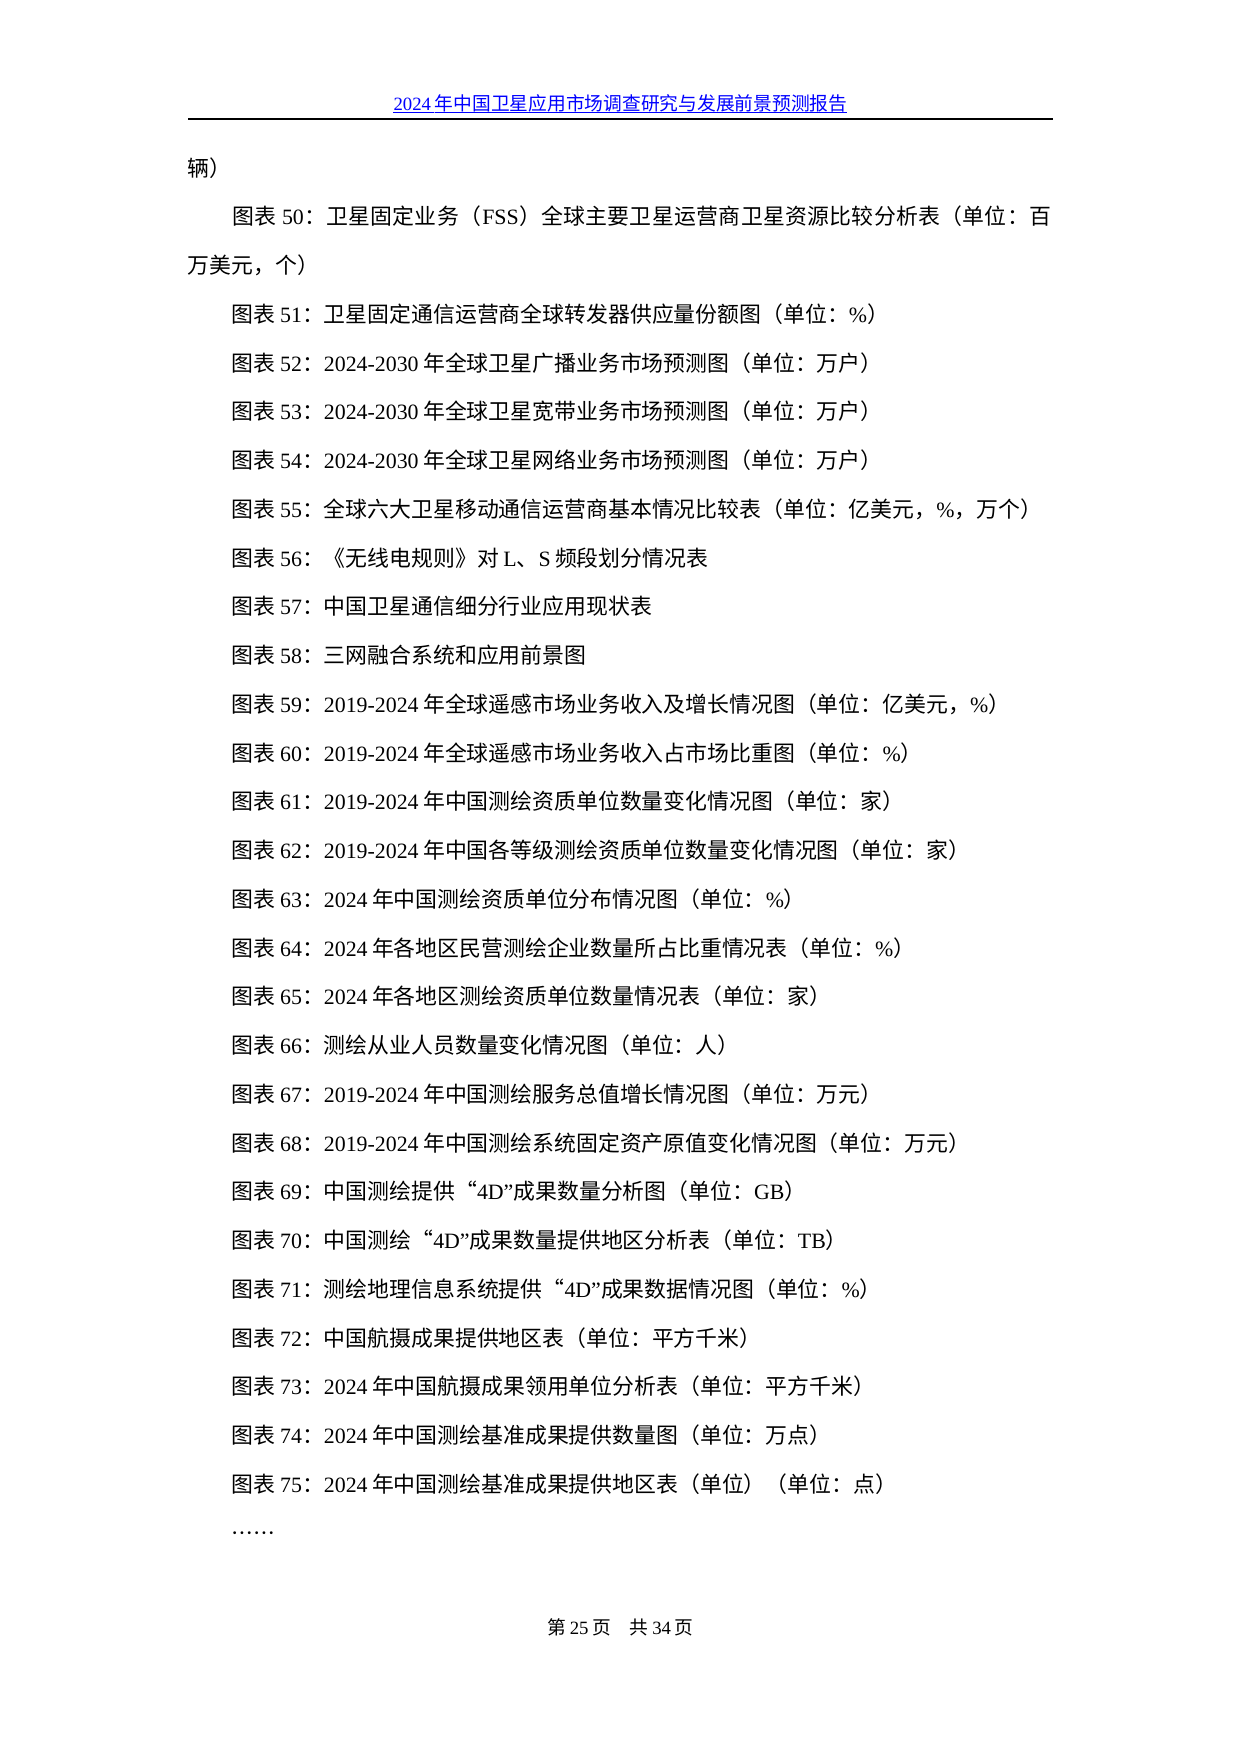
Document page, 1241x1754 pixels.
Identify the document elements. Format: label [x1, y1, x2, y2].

text [187, 150, 1053, 1548]
